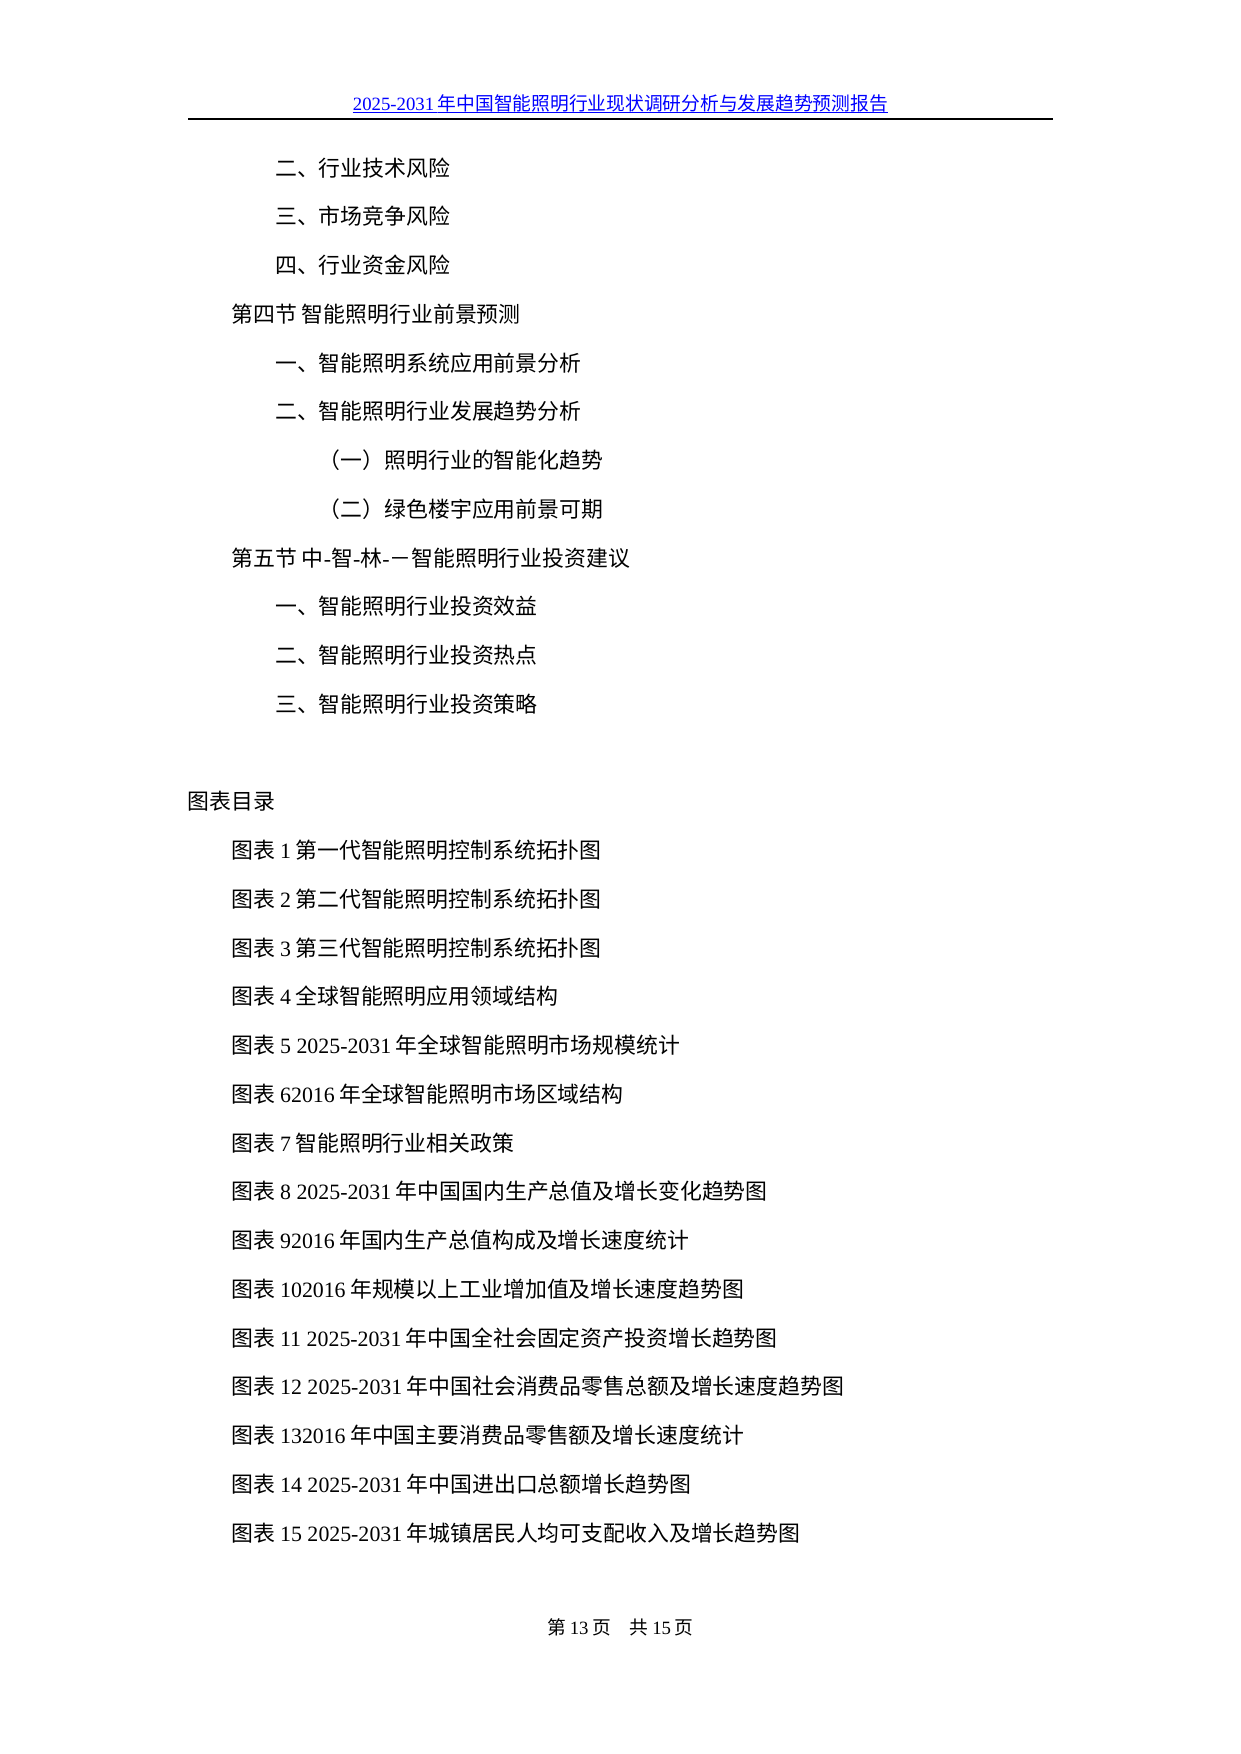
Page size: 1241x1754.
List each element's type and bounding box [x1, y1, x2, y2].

text [187, 150, 1053, 1548]
